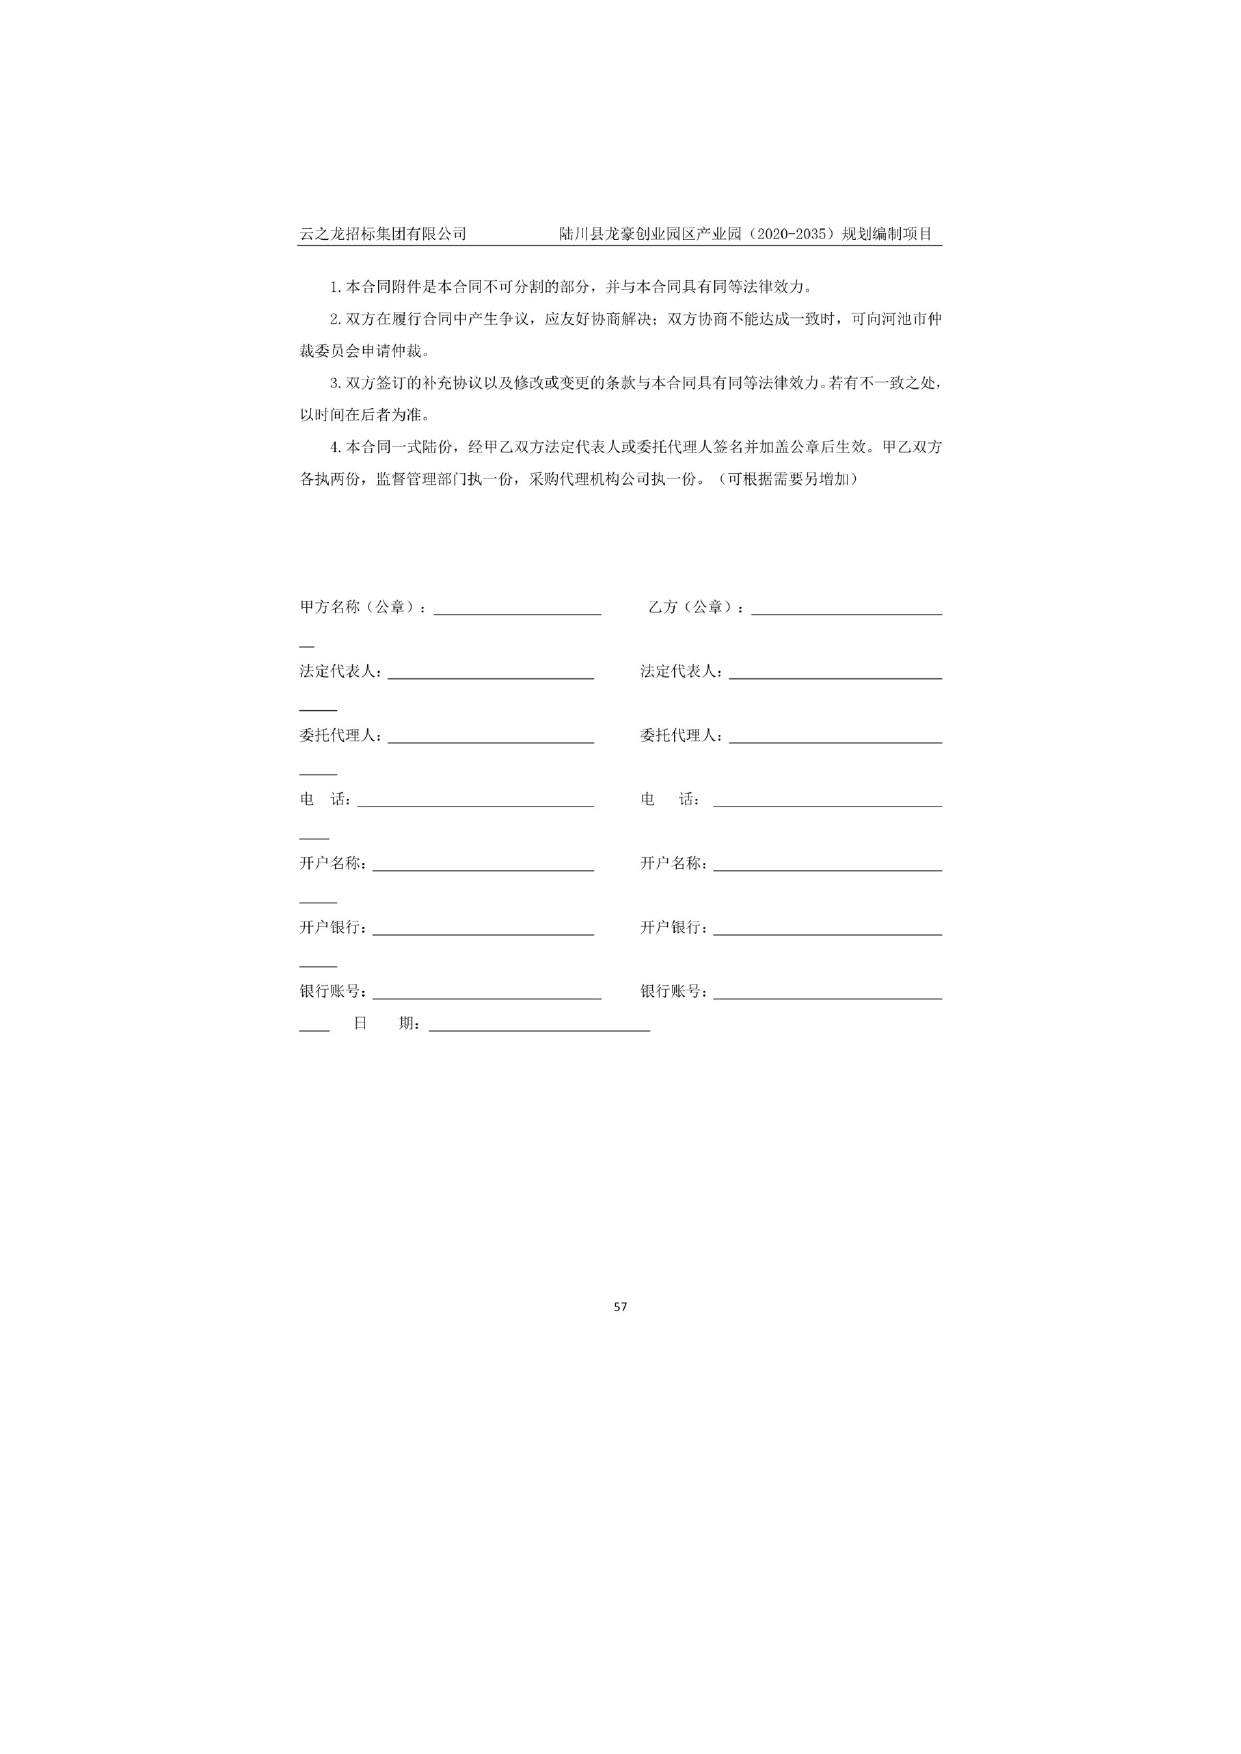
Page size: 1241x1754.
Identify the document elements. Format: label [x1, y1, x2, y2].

picture [187, 162, 1053, 1386]
